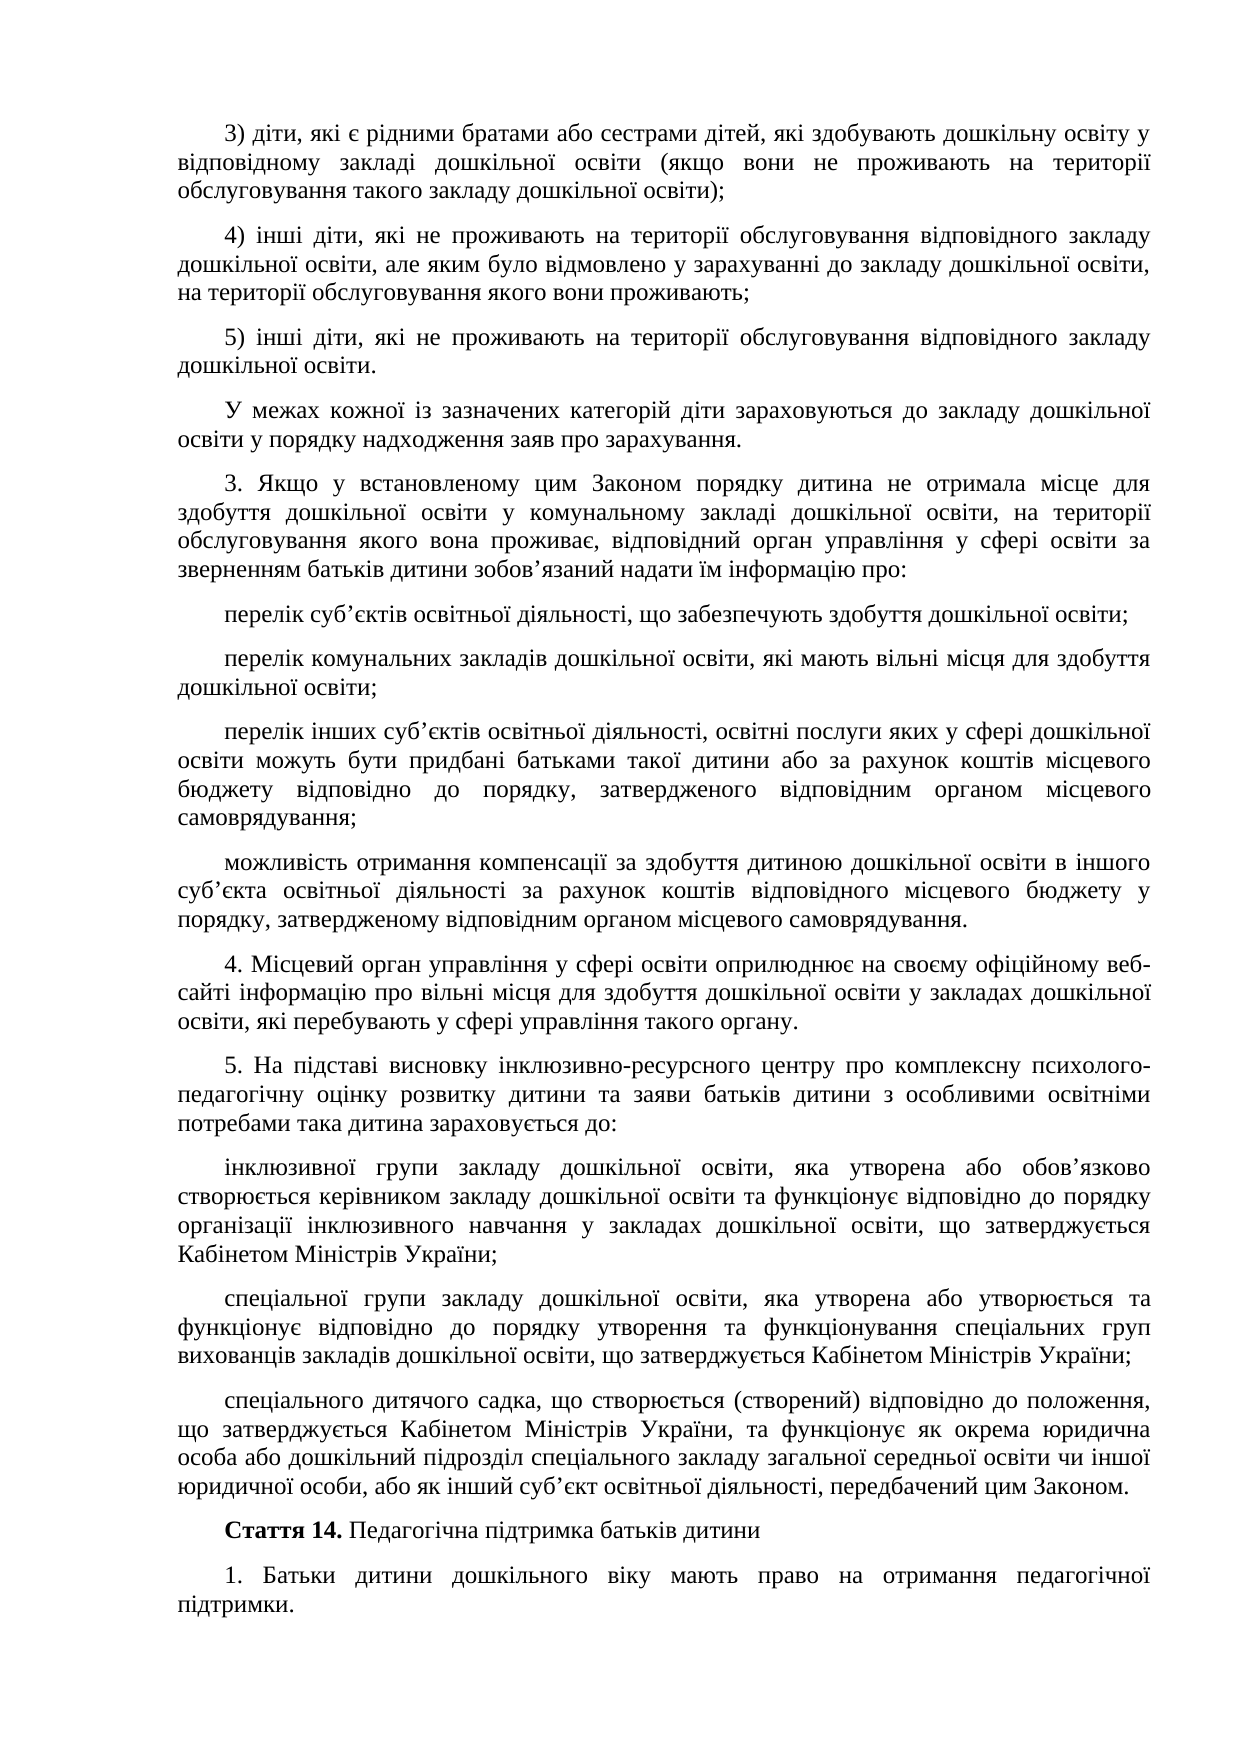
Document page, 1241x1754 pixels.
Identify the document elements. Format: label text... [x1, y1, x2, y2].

text 5) інші діти, які не проживають на території обслуговування відповідного закладу дошкільної освіти. [177, 322, 1152, 379]
text спеціальної групи закладу дошкільної освіти, яка утворена або утворюється та функціонує відповідно до порядку утворення та функціонування спеціальних груп вихованців закладів дошкільної освіти, що затверджується Кабінетом Міністрів України; [177, 1283, 1152, 1369]
text перелік суб’єктів освітньої діяльності, що забезпечують здобуття дошкільної освіти; [177, 599, 1152, 627]
text можливість отримання компенсації за здобуття дитиною дошкільної освіти в іншого суб’єкта освітньої діяльності за рахунок коштів відповідного місцевого бюджету у порядку, затвердженому відповідним органом місцевого самоврядування. [177, 847, 1152, 933]
text У межах кожної із зазначених категорій діти зараховуються до закладу дошкільної освіти у порядку надходження заяв про зарахування. [177, 395, 1152, 452]
text спеціального дитячого садка, що створюється (створений) відповідно до положення, що затверджується Кабінетом Міністрів України, та функціонує як окрема юридична особа або дошкільний підрозділ спеціального закладу загальної середньої освіти чи іншої юридичної особи, або як інший суб’єкт освітньої діяльності, передбачений цим Законом. [177, 1385, 1152, 1500]
text 5. На підставі висновку інклюзивно-ресурсного центру про комплексну психолого-педагогічну оцінку розвитку дитини та заяви батьків дитини з особливими освітніми потребами така дитина зараховується до: [177, 1051, 1152, 1137]
text інклюзивної групи закладу дошкільної освіти, яка утворена або обов’язково створюється керівником закладу дошкільної освіти та функціонує відповідно до порядку організації інклюзивного навчання у закладах дошкільної освіти, що затверджується Кабінетом Міністрів України; [177, 1152, 1152, 1267]
text Стаття 14. Педагогічна підтримка батьків дитини [177, 1516, 1152, 1544]
text 3. Якщо у встановленому цим Законом порядку дитина не отримала місце для здобуття дошкільної освіти у комунальному закладі дошкільної освіти, на території обслуговування якого вона проживає, відповідний орган управління у сфері освіти за зверненням батьків дитини зобов’язаний надати їм інформацію про: [177, 468, 1152, 583]
text 4) інші діти, які не проживають на території обслуговування відповідного закладу дошкільної освіти, але яким було відмовлено у зарахуванні до закладу дошкільної освіти, на території обслуговування якого вони проживають; [177, 220, 1152, 306]
text 1. Батьки дитини дошкільного віку мають право на отримання педагогічної підтримки. [177, 1560, 1152, 1617]
text 3) діти, які є рідними братами або сестрами дітей, які здобувають дошкільну освіту у відповідному закладі дошкільної освіти (якщо вони не проживають на території обслуговування такого закладу дошкільної освіти); [177, 118, 1152, 204]
text перелік комунальних закладів дошкільної освіти, які мають вільні місця для здобуття дошкільної освіти; [177, 643, 1152, 701]
text перелік інших суб’єктів освітньої діяльності, освітні послуги яких у сфері дошкільної освіти можуть бути придбані батьками такої дитини або за рахунок коштів місцевого бюджету відповідно до порядку, затвердженого відповідним органом місцевого самоврядування; [177, 716, 1152, 831]
text 4. Місцевий орган управління у сфері освіти оприлюднює на своєму офіційному веб-сайті інформацію про вільні місця для здобуття дошкільної освіти у закладах дошкільної освіти, які перебувають у сфері управління такого органу. [177, 949, 1152, 1035]
